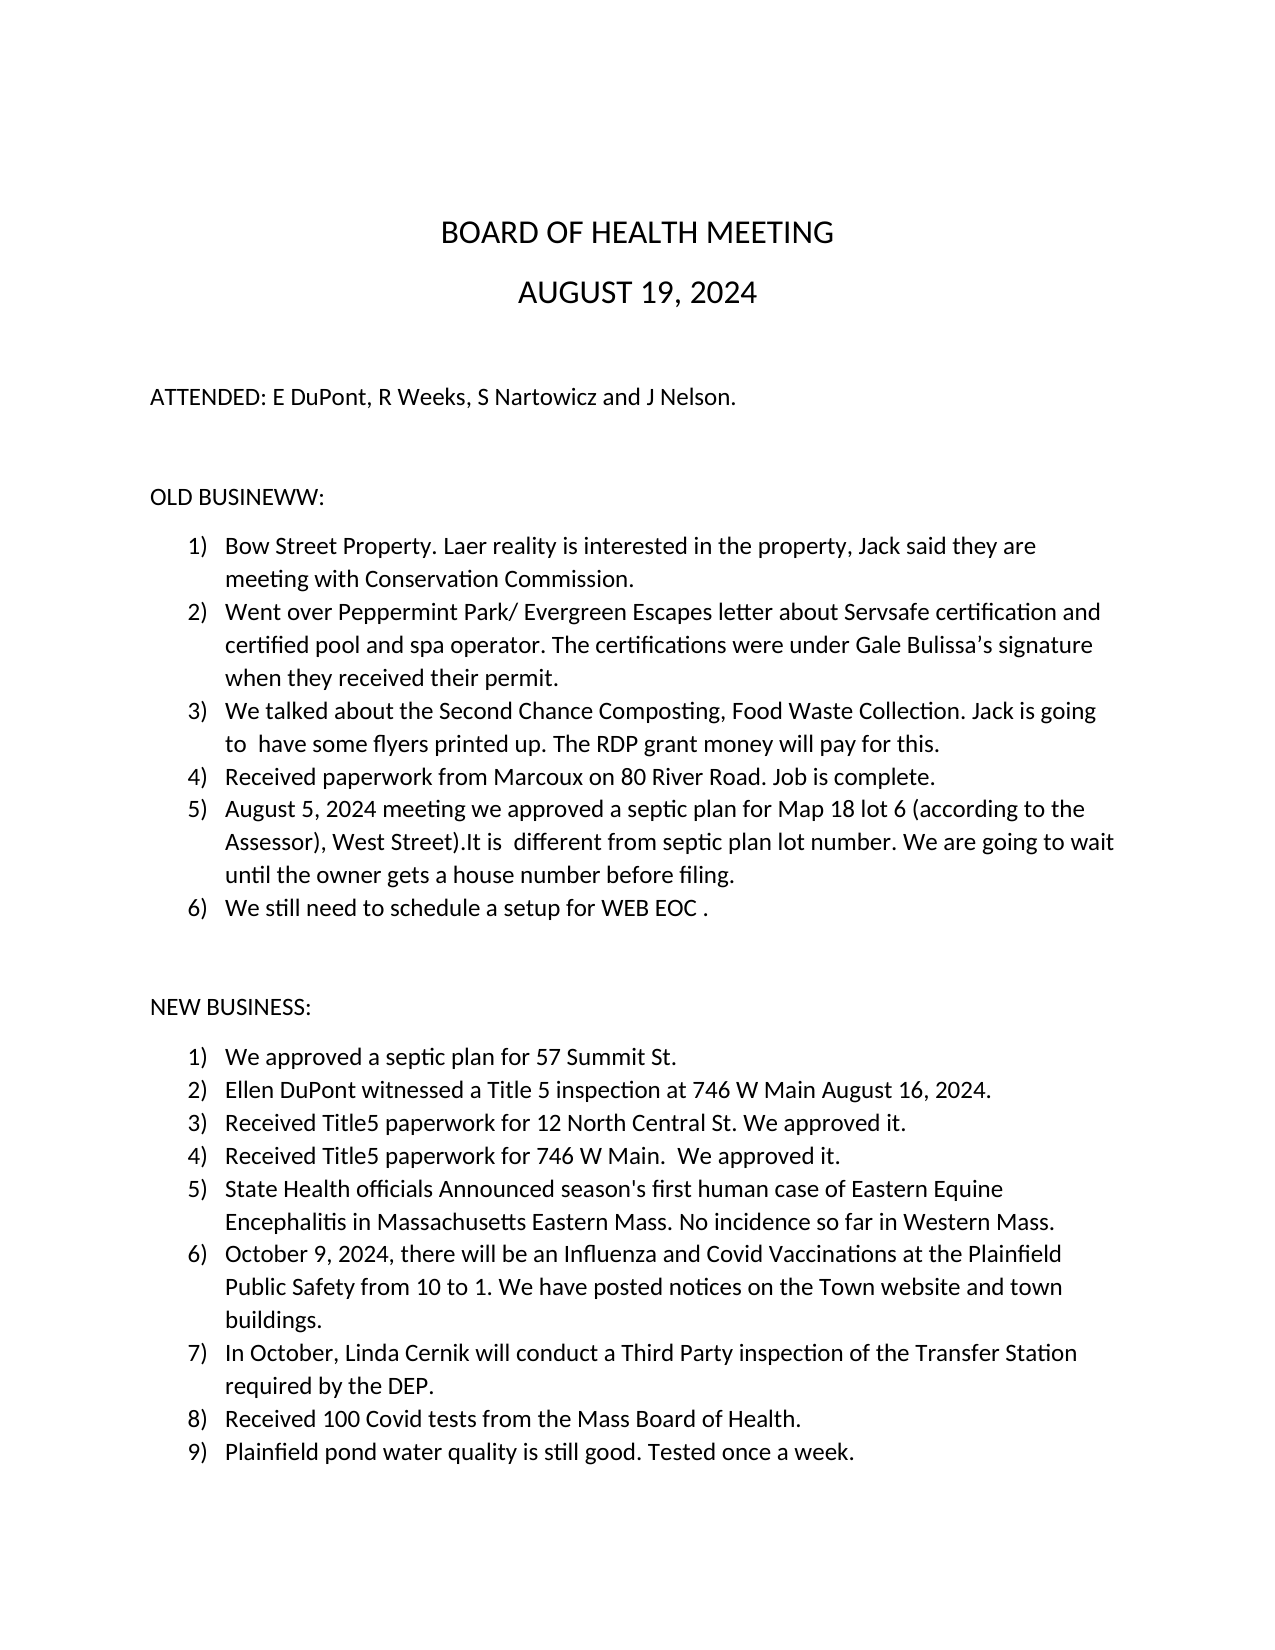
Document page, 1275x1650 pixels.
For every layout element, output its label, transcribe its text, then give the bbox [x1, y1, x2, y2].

list Ellen DuPont witnessed a Title 5 inspection at 746 W Main August 16, 2024. [187, 1074, 1125, 1104]
list August 5, 2024 meeting we approved a septic plan for Map 18 lot 6 (according to the Assessor), West Street).It is different from septic plan lot number. We are going to wait until the owner gets a house number before filing. [187, 793, 1125, 890]
list We talked about the Second Chance Composting, Food Waste Collection. Jack is going to have some flyers printed up. The RDP grant money will pay for this. [187, 695, 1125, 758]
list State Health officials Announced season's first human case of Eastern Equine Encephalitis in Massachusetts Eastern Mass. No incidence so far in Western Mass. [187, 1173, 1125, 1236]
text NEW BUSINESS: [150, 991, 1125, 1022]
list We approved a septic plan for 57 Summit St. [187, 1041, 1125, 1072]
list Went over Peppermint Park/ Evergreen Escapes letter about Servsafe certification and certified pool and spa operator. The certifications were under Gale Bulissa’s signature when they received their permit. [187, 596, 1125, 692]
list We still need to schedule a setup for WEB EOC . [187, 892, 1125, 923]
list Received paperwork from Marcoux on 80 River Road. Job is complete. [187, 761, 1125, 791]
text ATTENDED: E DuPont, R Weeks, S Nartowicz and J Nelson. [150, 381, 1125, 412]
list Received Title5 paperwork for 12 North Central St. We approved it. [187, 1107, 1125, 1137]
text BOARD OF HEALTH MEETING [150, 211, 1125, 251]
text OLD BUSINEWW: [150, 481, 1125, 511]
list Received 100 Covid tests from the Mass Board of Health. [187, 1403, 1125, 1434]
list Received Title5 paperwork for 746 W Main. We approved it. [187, 1140, 1125, 1170]
list In October, Linda Cernik will conduct a Third Party inspection of the Transfer Station required by the DEP. [187, 1337, 1125, 1401]
text AUGUST 19, 2024 [150, 271, 1125, 312]
list Bow Street Property. Laer reality is interested in the property, Jack said they are meeting with Conservation Commission. [187, 530, 1125, 594]
list Plainfield pond water quality is still good. Tested once a week. [187, 1436, 1125, 1467]
list October 9, 2024, there will be an Influenza and Covid Vaccinations at the Plainfield Public Safety from 10 to 1. We have posted notices on the Town website and town buildings. [187, 1238, 1125, 1335]
